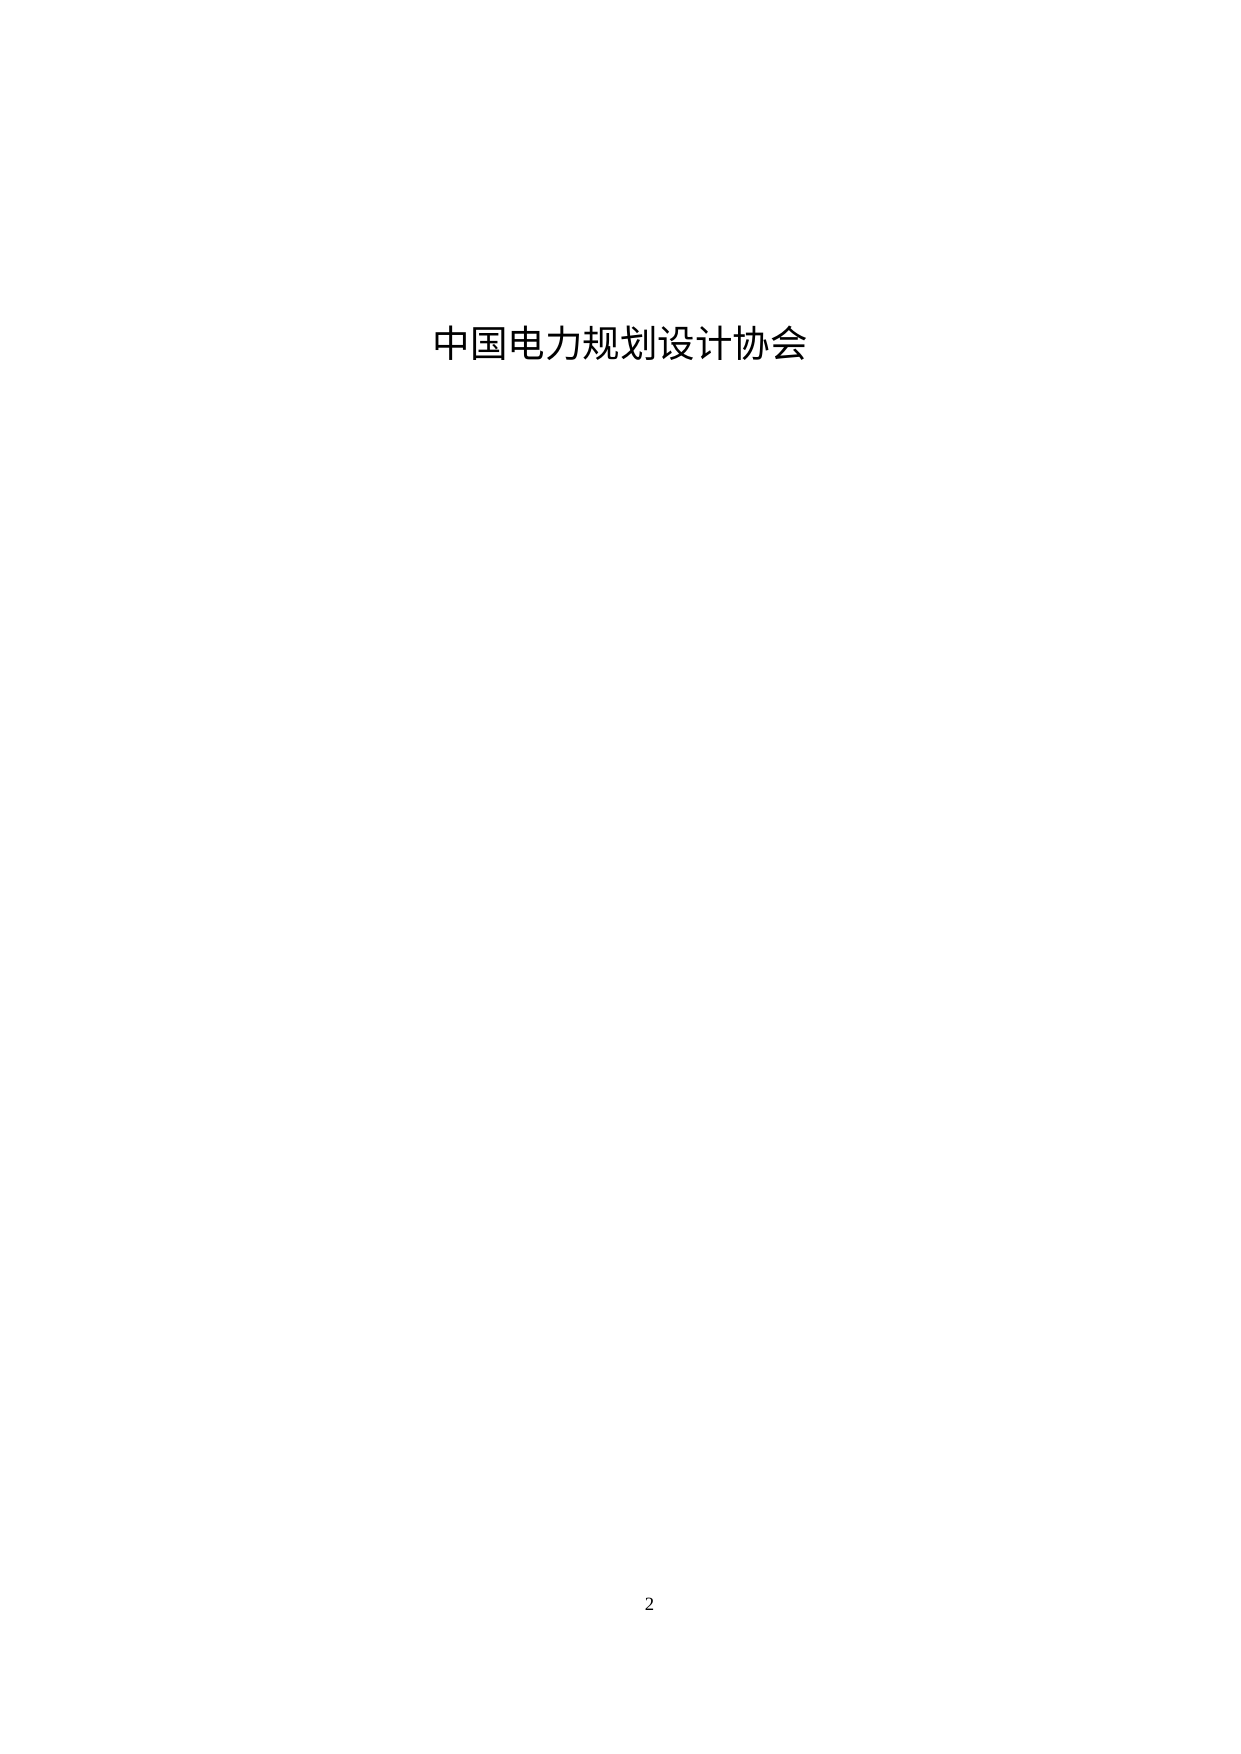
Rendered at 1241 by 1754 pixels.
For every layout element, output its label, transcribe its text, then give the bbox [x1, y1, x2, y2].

text 中国电力规划设计协会 [177, 308, 1063, 373]
